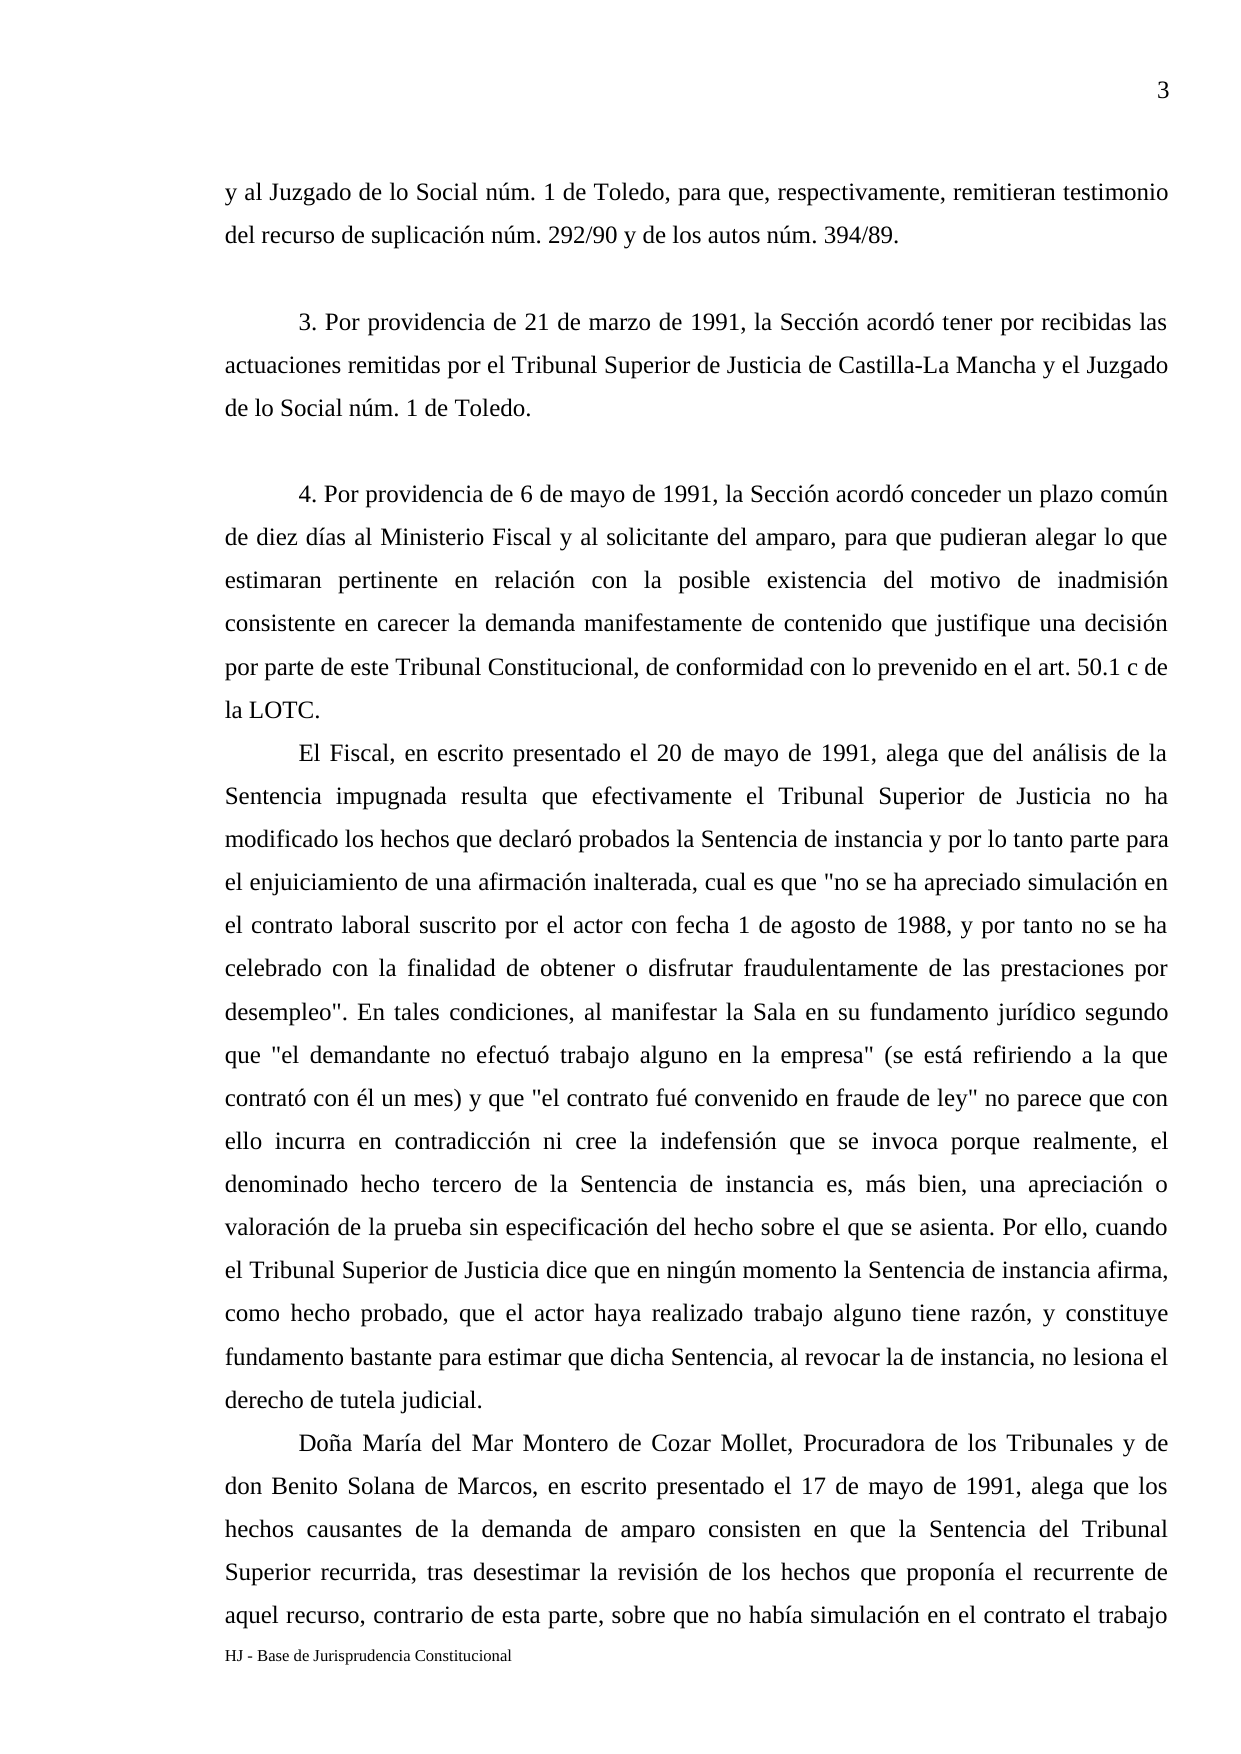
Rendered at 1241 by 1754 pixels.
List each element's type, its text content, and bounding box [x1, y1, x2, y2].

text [224, 1428, 1169, 1629]
text 4. Por providencia de 6 de mayo de 1991, la Sección acordó conceder un plazo común de diez días al Ministerio Fiscal y al solicitante del amparo, para que pudieran alegar lo que estimaran pertinente en relación con la posible existencia del motivo de inadmisión consistente en carecer la demanda manifestamente de contenido que justifique una decisión por parte de este Tribunal Constitucional, de conformidad con lo prevenido en el art. 50.1 c de la LOTC. [224, 479, 1169, 723]
text El Fiscal, en escrito presentado el 20 de mayo de 1991, alega que del análisis de la Sentencia impugnada resulta que efectivamente el Tribunal Superior de Justicia no ha modificado los hechos que declaró probados la Sentencia de instancia y por lo tanto parte para el enjuiciamiento de una afirmación inalterada, cual es que "no se ha apreciado simulación en el contrato laboral suscrito por el actor con fecha 1 de agosto de 1988, y por tanto no se ha celebrado con la finalidad de obtener o disfrutar fraudulentamente de las prestaciones por desempleo". En tales condiciones, al manifestar la Sala en su fundamento jurídico segundo que "el demandante no efectuó trabajo alguno en la empresa" (se está refiriendo a la que contrató con él un mes) y que "el contrato fué convenido en fraude de ley" no parece que con ello incurra en contradicción ni cree la indefensión que se invoca porque realmente, el denominado hecho tercero de la Sentencia de instancia es, más bien, una apreciación o valoración de la prueba sin especificación del hecho sobre el que se asienta. Por ello, cuando el Tribunal Superior de Justicia dice que en ningún momento la Sentencia de instancia afirma, como hecho probado, que el actor haya realizado trabajo alguno tiene razón, y constituye fundamento bastante para estimar que dicha Sentencia, al revocar la de instancia, no lesiona el derecho de tutela judicial. [224, 738, 1169, 1413]
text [224, 177, 1169, 249]
text 3. Por providencia de 21 de marzo de 1991, la Sección acordó tener por recibidas las actuaciones remitidas por el Tribunal Superior de Justicia de Castilla-La Mancha y el Juzgado de lo Social núm. 1 de Toledo. [224, 307, 1169, 422]
